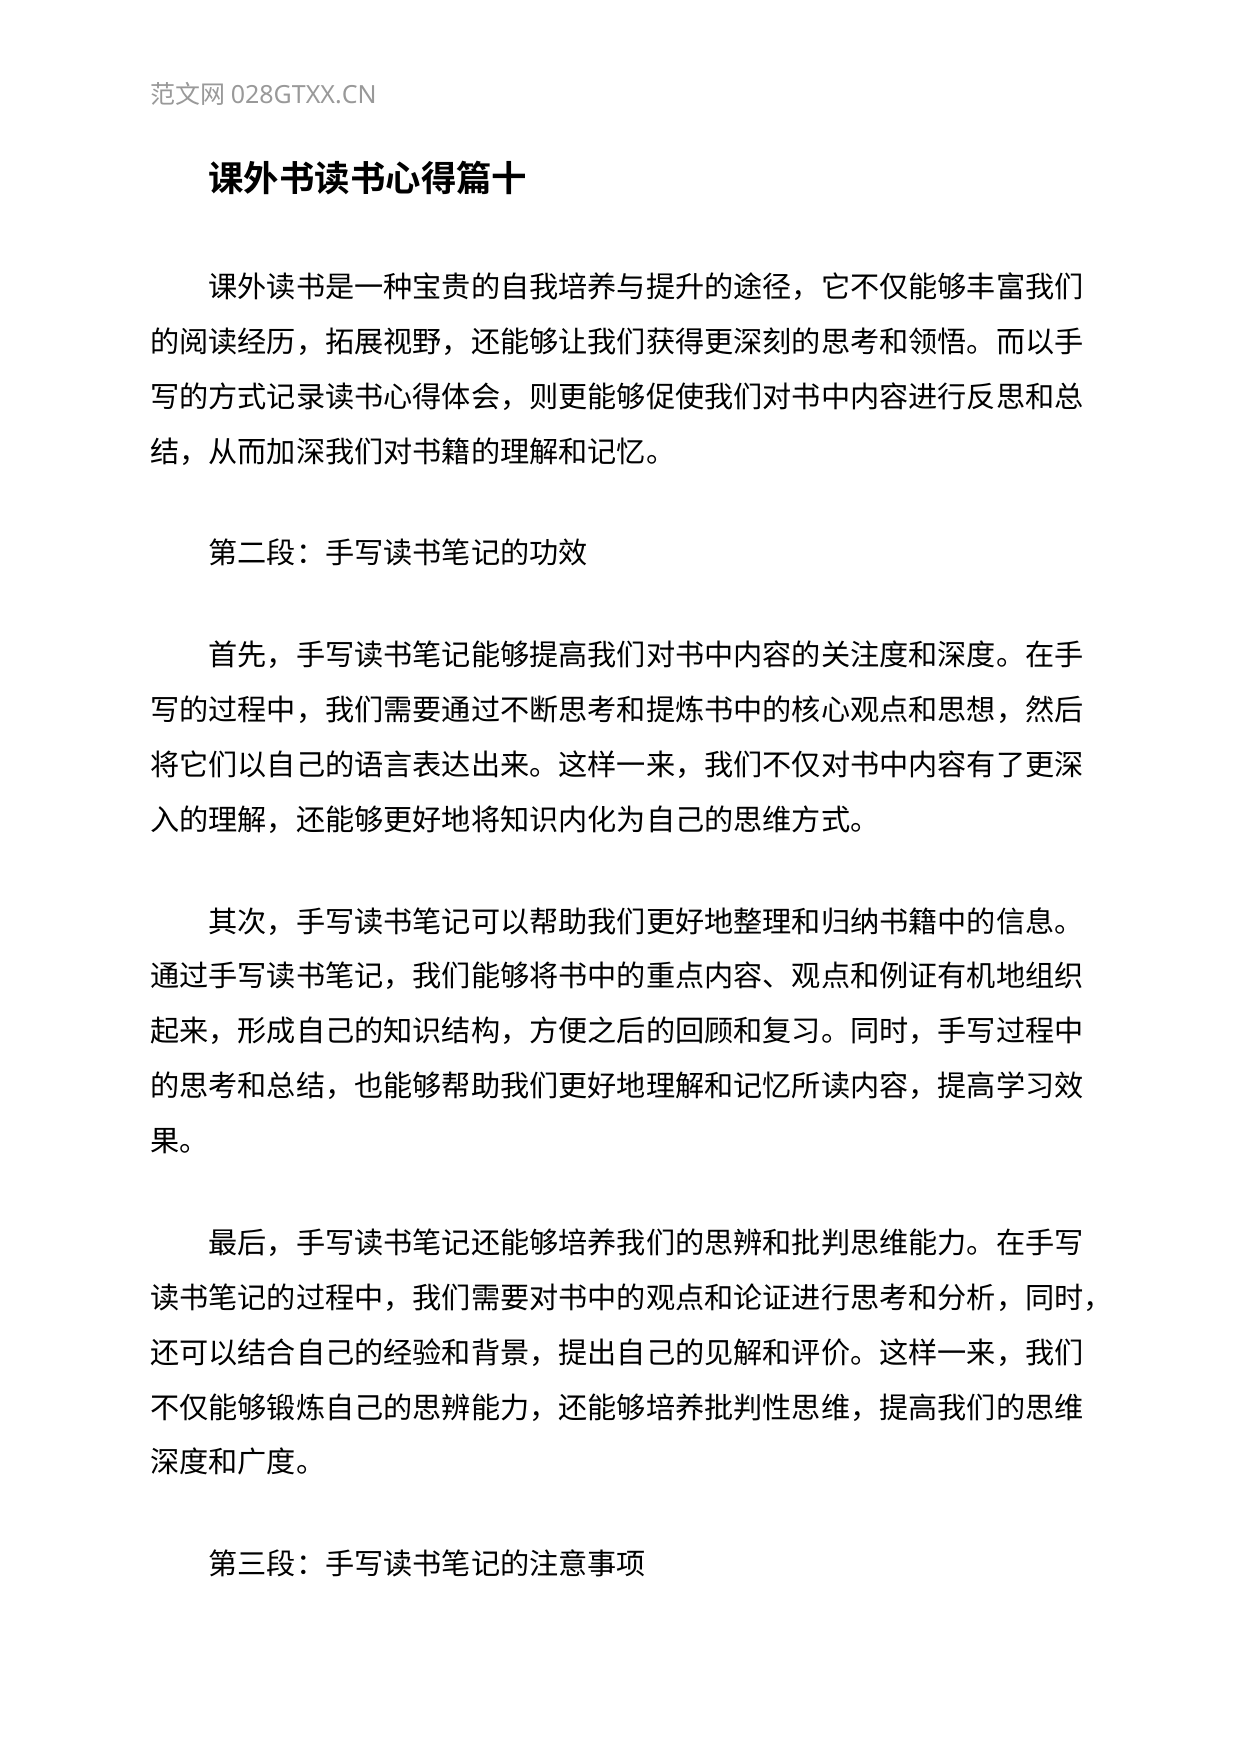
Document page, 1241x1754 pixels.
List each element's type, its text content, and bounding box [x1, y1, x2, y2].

text 第三段：手写读书笔记的注意事项 [150, 1541, 1090, 1583]
text 第二段：手写读书笔记的功效 [150, 530, 1090, 572]
text 最后，手写读书笔记还能够培养我们的思辨和批判思维能力。在手写读书笔记的过程中，我们需要对书中的观点和论证进行思考和分析，同时，还可以结合自己的经验和背景，提出自己的见解和评价。这样一来，我们不仅能够锻炼自己的思辨能力，还能够培养批判性思维，提高我们的思维深度和广度。 [150, 1219, 1090, 1481]
text 课外读书是一种宝贵的自我培养与提升的途径，它不仅能够丰富我们的阅读经历，拓展视野，还能够让我们获得更深刻的思考和领悟。而以手写的方式记录读书心得体会，则更能够促使我们对书中内容进行反思和总结，从而加深我们对书籍的理解和记忆。 [150, 263, 1090, 470]
text 其次，手写读书笔记可以帮助我们更好地整理和归纳书籍中的信息。通过手写读书笔记，我们能够将书中的重点内容、观点和例证有机地组织起来，形成自己的知识结构，方便之后的回顾和复习。同时，手写过程中的思考和总结，也能够帮助我们更好地理解和记忆所读内容，提高学习效果。 [150, 898, 1090, 1160]
text 首先，手写读书笔记能够提高我们对书中内容的关注度和深度。在手写的过程中，我们需要通过不断思考和提炼书中的核心观点和思想，然后将它们以自己的语言表达出来。这样一来，我们不仅对书中内容有了更深入的理解，还能够更好地将知识内化为自己的思维方式。 [150, 632, 1090, 839]
text 课外书读书心得篇十 [150, 150, 1090, 201]
